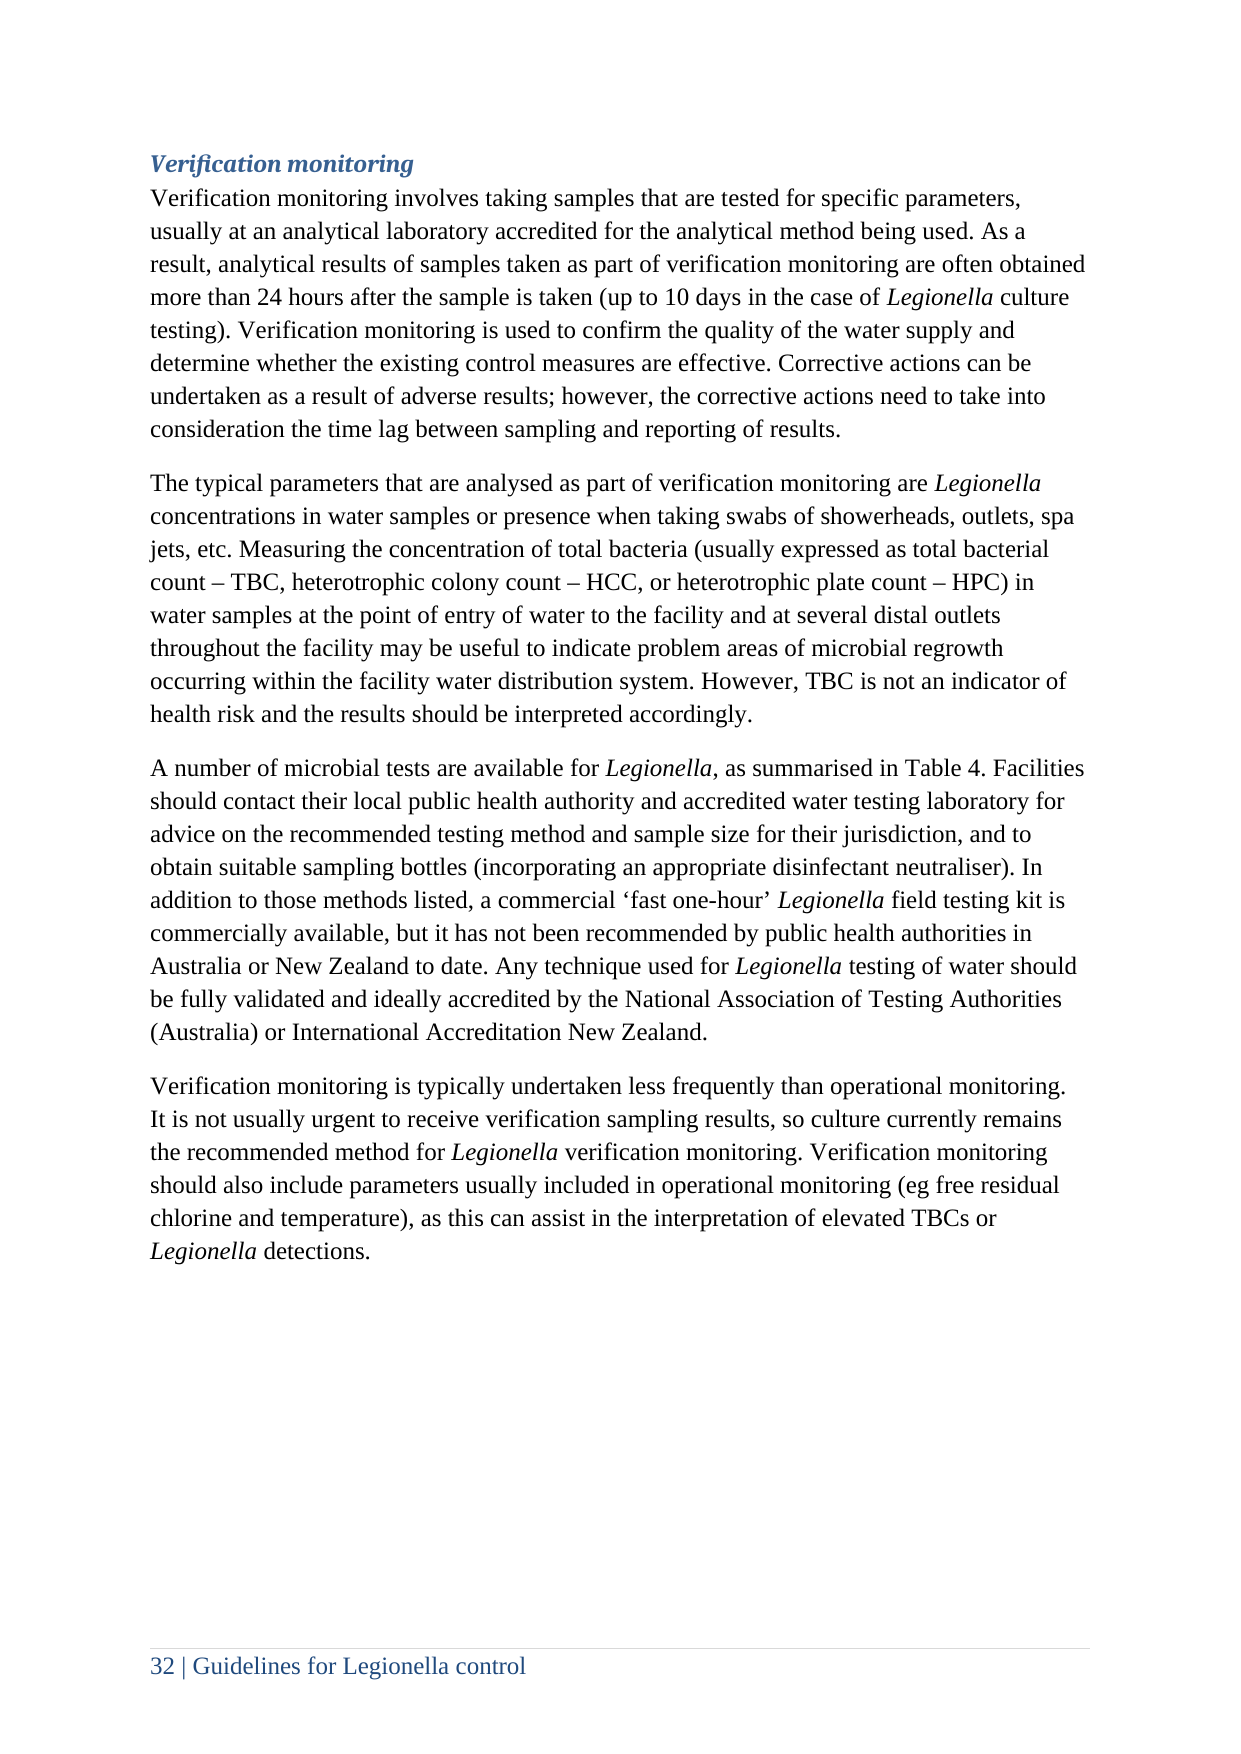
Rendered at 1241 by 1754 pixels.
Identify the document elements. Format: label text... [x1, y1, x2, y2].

text A number of microbial tests are available for Legionella, as summarised in Table 4. Facilities should contact their local public health authority and accredited water testing laboratory for advice on the recommended testing method and sample size for their jurisdiction, and to obtain suitable sampling bottles (incorporating an appropriate disinfectant neutraliser). In addition to those methods listed, a commercial ‘fast one-hour’ Legionella field testing kit is commercially available, but it has not been recommended by public health authorities in Australia or New Zealand to date. Any technique used for Legionella testing of water should be fully validated and ideally accredited by the National Association of Testing Authorities (Australia) or International Accreditation New Zealand. [150, 753, 1090, 1046]
text Verification monitoring is typically undertaken less frequently than operational monitoring. It is not usually urgent to receive verification sampling results, so culture currently remains the recommended method for Legionella verification monitoring. Verification monitoring should also include parameters usually included in operational monitoring (eg free residual chlorine and temperature), as this can assist in the interpretation of elevated TBCs or Legionella detections. [150, 1071, 1090, 1265]
text The typical parameters that are analysed as part of verification monitoring are Legionella concentrations in water samples or presence when taking swabs of showerheads, outlets, spa jets, etc. Measuring the concentration of total bacteria (usually expressed as total bacterial count – TBC, heterotrophic colony count – HCC, or heterotrophic plate count – HPC) in water samples at the point of entry of water to the facility and at several distal outlets throughout the facility may be useful to indicate problem areas of microbial regrowth occurring within the facility water distribution system. However, TBC is not an indicator of health risk and the results should be interpreted accordingly. [150, 468, 1090, 728]
text Verification monitoring involves taking samples that are tested for specific parameters, usually at an analytical laboratory accredited for the analytical method being used. As a result, analytical results of samples taken as part of verification monitoring are often obtained more than 24 hours after the sample is taken (up to 10 days in the case of Legionella culture testing). Verification monitoring is used to confirm the quality of the water supply and determine whether the existing control measures are effective. Corrective actions can be undertaken as a result of adverse results; however, the corrective actions need to take into consideration the time lag between sampling and reporting of results. [150, 183, 1090, 443]
subtitle Verification monitoring [150, 150, 1090, 179]
